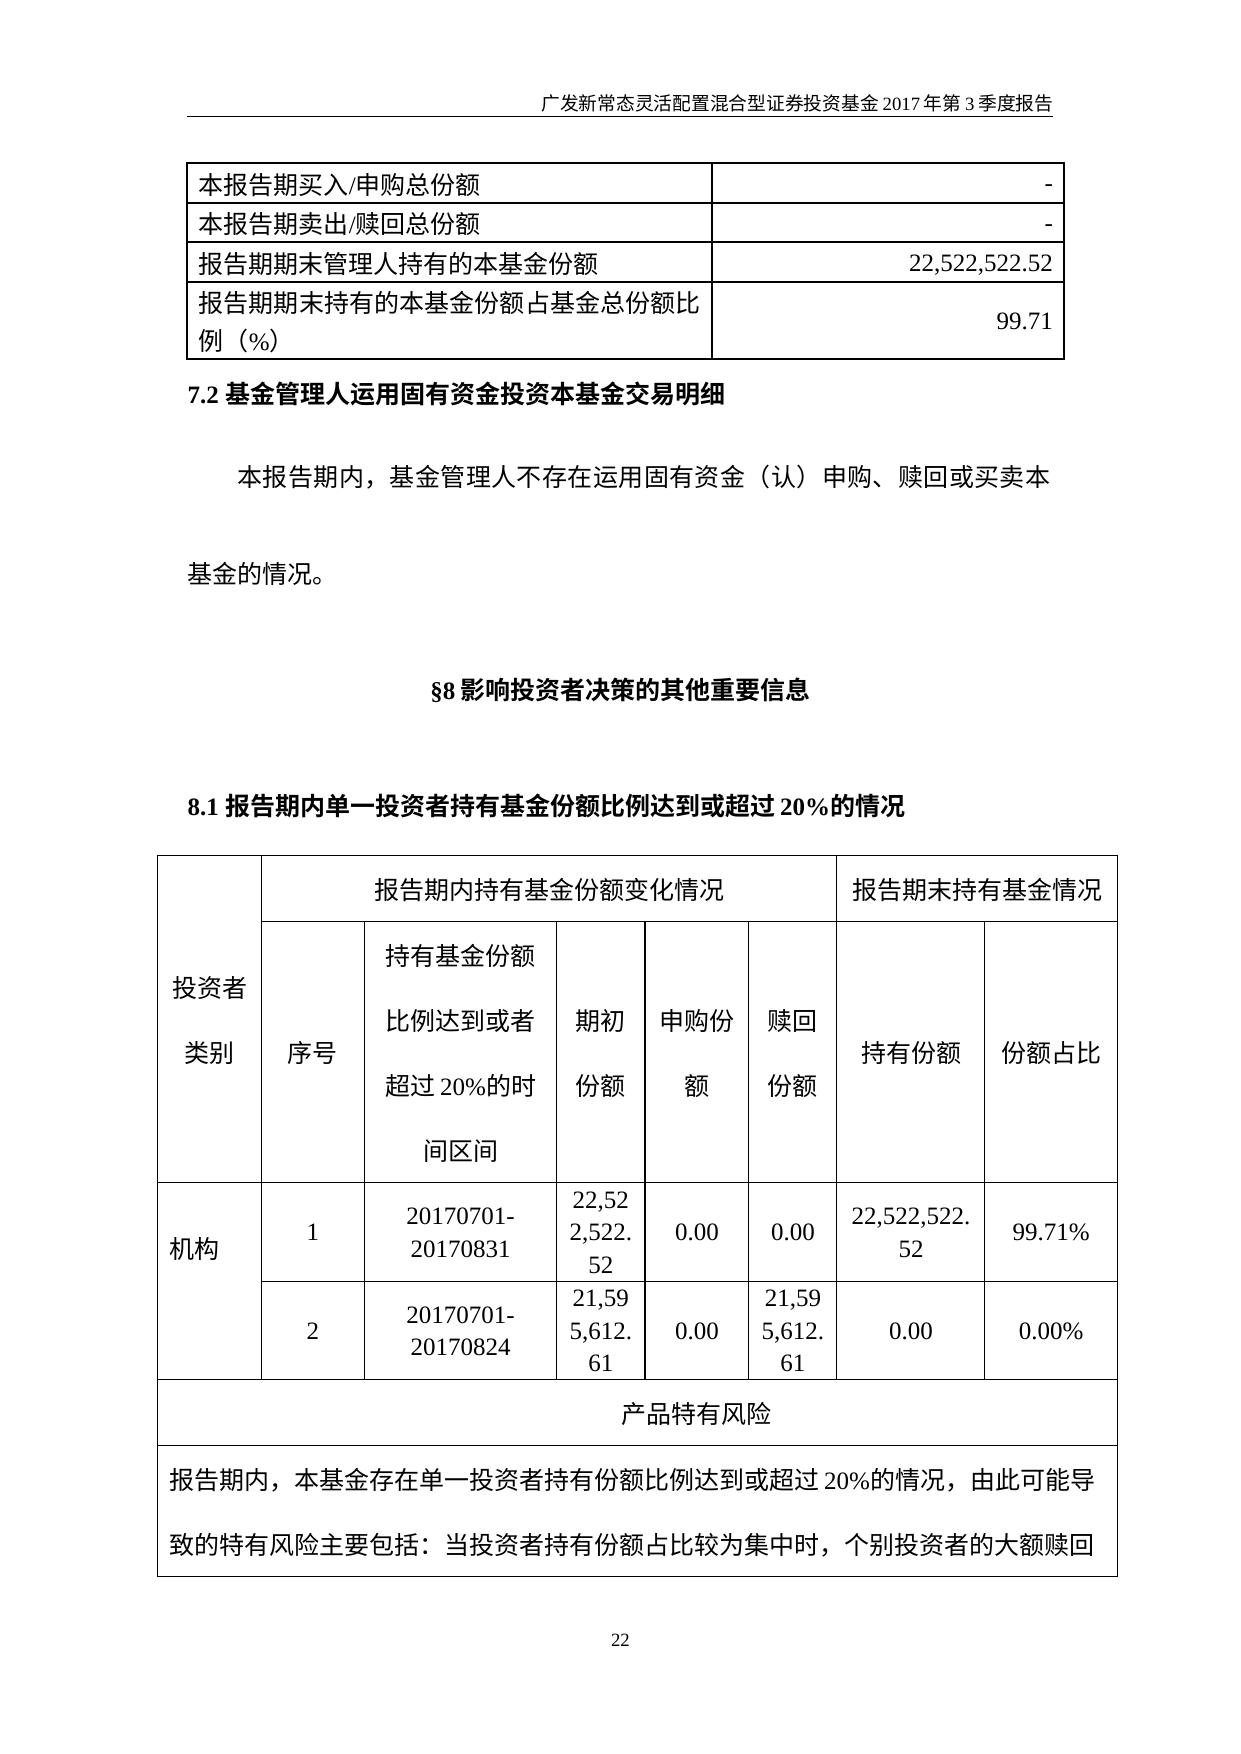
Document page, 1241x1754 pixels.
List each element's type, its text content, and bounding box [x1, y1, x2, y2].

table_header 产品特有风险 [158, 1380, 1117, 1445]
table_cell 21,595,612.61 [557, 1282, 644, 1379]
table_cell 20170701-20170831 [365, 1183, 556, 1281]
table_cell 赎回份额 [749, 922, 836, 1182]
table_cell 99.71 [713, 283, 1063, 358]
table_cell 份额占比 [985, 922, 1117, 1182]
table_cell 报告期期末持有的本基金份额占基金总份额比例（%） [188, 283, 711, 358]
table_cell 报告期期末管理人持有的本基金份额 [188, 243, 711, 281]
table_cell 持有基金份额比例达到或者超过20%的时间区间 [365, 922, 556, 1182]
table_cell 0.00 [749, 1183, 836, 1281]
table_cell 0.00 [646, 1282, 748, 1379]
table_cell 1 [262, 1183, 364, 1281]
table_cell 21,595,612.61 [749, 1282, 836, 1379]
table_header 报告期内持有基金份额变化情况 [262, 856, 836, 921]
table_cell 0.00% [985, 1282, 1117, 1379]
table_header 报告期末持有基金情况 [837, 856, 1117, 921]
table_cell 20170701-20170824 [365, 1282, 556, 1379]
table_cell 期初份额 [557, 922, 644, 1182]
text 本报告期内，基金管理人不存在运用固有资金（认）申购、赎回或买卖本基金的情况。 [187, 443, 1053, 606]
table_cell 本报告期卖出/赎回总份额 [188, 204, 711, 241]
table_cell 2 [262, 1282, 364, 1379]
table_cell 22,522,522.52 [557, 1183, 644, 1281]
table_cell 0.00 [837, 1282, 984, 1379]
text 7.2 基金管理人运用固有资金投资本基金交易明细 [187, 360, 1053, 425]
table_header 投资者类别 [158, 856, 261, 1182]
table_cell 持有份额 [837, 922, 984, 1182]
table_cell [158, 1446, 1117, 1576]
table_cell 本报告期买入/申购总份额 [188, 164, 711, 202]
table_cell 序号 [262, 922, 364, 1182]
table_cell 0.00 [646, 1183, 748, 1281]
subtitle §8影响投资者决策的其他重要信息 [187, 656, 1053, 721]
table_cell 22,522,522.52 [837, 1183, 984, 1281]
table_cell 22,522,522.52 [713, 243, 1063, 281]
table_cell 99.71% [985, 1183, 1117, 1281]
text 8.1 报告期内单一投资者持有基金份额比例达到或超过20%的情况 [187, 772, 1053, 837]
table_cell - [713, 204, 1063, 241]
table_cell 申购份额 [646, 922, 748, 1182]
table_cell 机构 [158, 1183, 261, 1379]
table_cell - [713, 164, 1063, 202]
